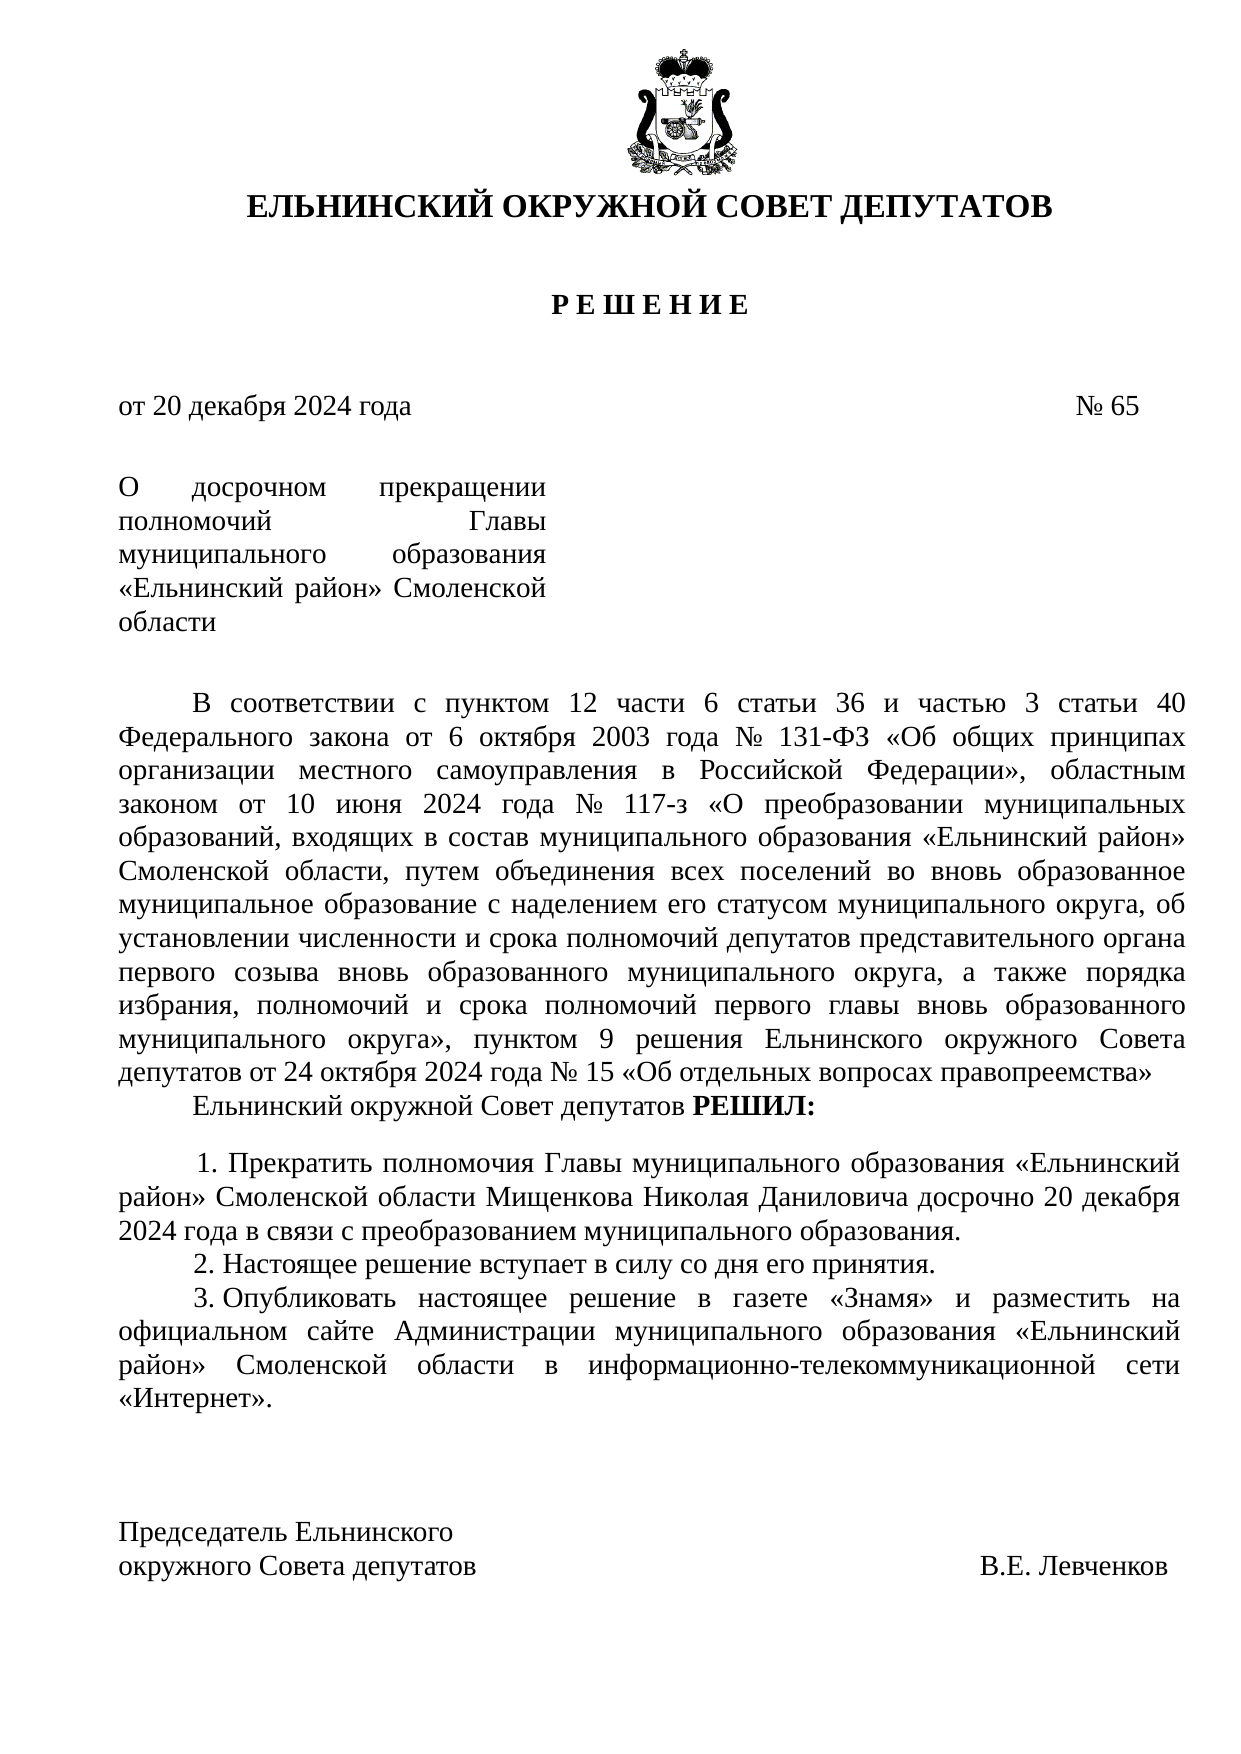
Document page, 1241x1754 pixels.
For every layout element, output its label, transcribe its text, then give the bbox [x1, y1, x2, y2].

text Председатель Ельнинского [118, 1514, 1181, 1548]
text окружного Совета депутатов В.Е. Левченков [118, 1548, 1181, 1582]
text 2. Настоящее решение вступает в силу со дня его принятия. [118, 1246, 1181, 1280]
text от 20 декабря 2024 года № 65 [118, 388, 1181, 421]
text Р Е Ш Е Н И Е [118, 287, 1181, 321]
text Ельнинский окружной Совет депутатов РЕШИЛ: [118, 1088, 1187, 1121]
subtitle ЕЛЬНИНСКИЙ ОКРУЖНОЙ СОВЕТ ДЕПУТАТОВ [118, 187, 1181, 225]
picture [626, 47, 738, 177]
title О досрочном прекращении полномочий Главы муниципального образования «Ельнинский район» Смоленской области [118, 469, 546, 637]
text 1. Прекратить полномочия Главы муниципального образования «Ельнинский район» Смоленской области Мищенкова Николая Даниловича досрочно 20 декабря 2024 года в связи с преобразованием муниципального образования. [118, 1146, 1181, 1246]
text В соответствии с пунктом 12 части 6 статьи 36 и частью 3 статьи 40 Федерального закона от 6 октября 2003 года № 131-ФЗ «Об общих принципах организации местного самоуправления в Российской Федерации», областным законом от 10 июня 2024 года № 117-з «О преобразовании муниципальных образований, входящих в состав муниципального образования «Ельнинский район» Смоленской области, путем объединения всех поселений во вновь образованное муниципальное образование с наделением его статусом муниципального округа, об установлении численности и срока полномочий депутатов представительного органа первого созыва вновь образованного муниципального округа, а также порядка избрания, полномочий и срока полномочий первого главы вновь образованного муниципального округа», пунктом 9 решения Ельнинского окружного Совета депутатов от 24 октября 2024 года № 15 «Об отдельных вопросах правопреемства» [118, 685, 1187, 1088]
text 3. Опубликовать настоящее решение в газете «Знамя» и разместить на официальном сайте Администрации муниципального образования «Ельнинский район» Смоленской области в информационно-телекоммуникационной сети «Интернет». [118, 1280, 1181, 1414]
